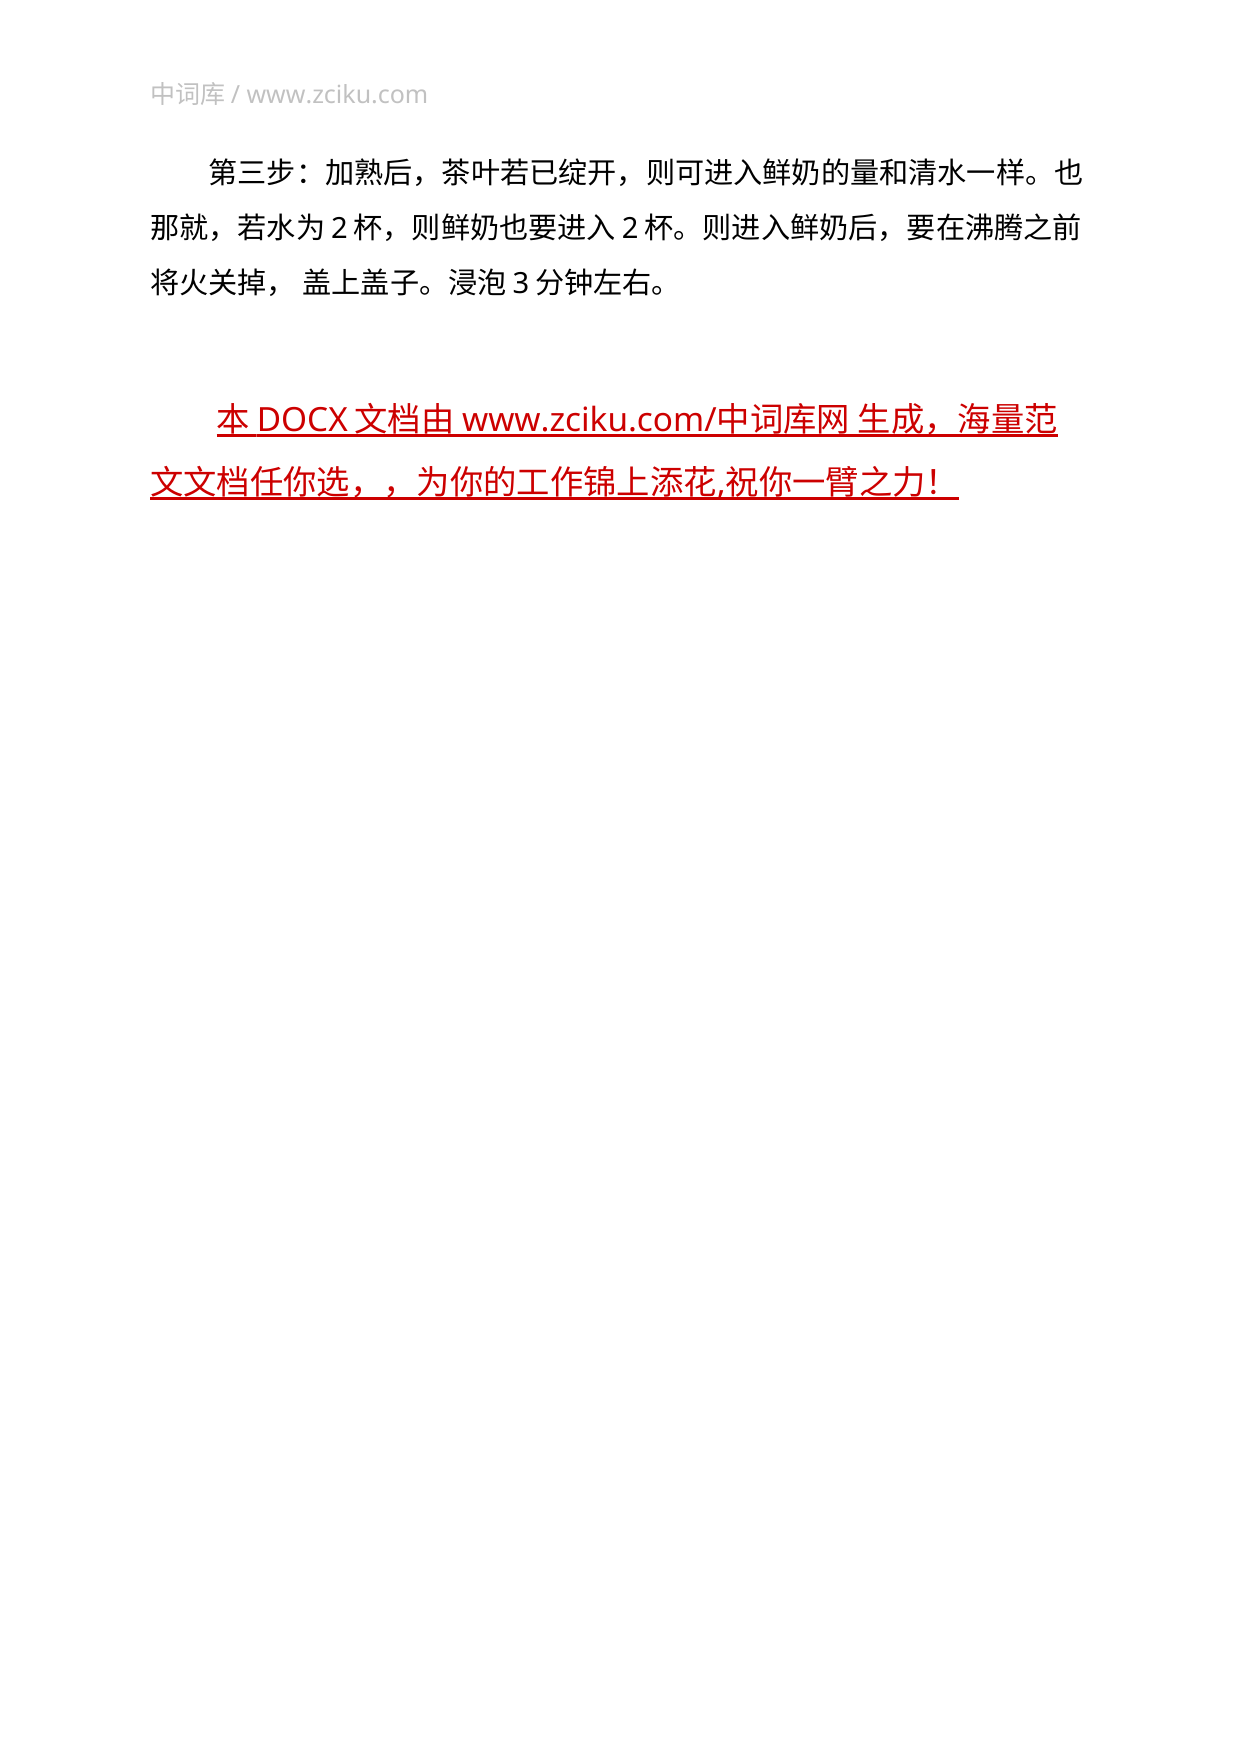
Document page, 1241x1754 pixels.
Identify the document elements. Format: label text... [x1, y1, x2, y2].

text 第三步：加熟后，茶叶若已绽开，则可进入鲜奶的量和清水一样。也那就，若水为2杯，则鲜奶也要进入2杯。则进入鲜奶后，要在沸腾之前将火关掉， 盖上盖子。浸泡3分钟左右。 [150, 150, 1090, 302]
text 本DOCX文档由 www.zciku.com/中词库网 生成，海量范文文档任你选，，为你的工作锦上添花,祝你一臂之力！ [150, 393, 1090, 504]
